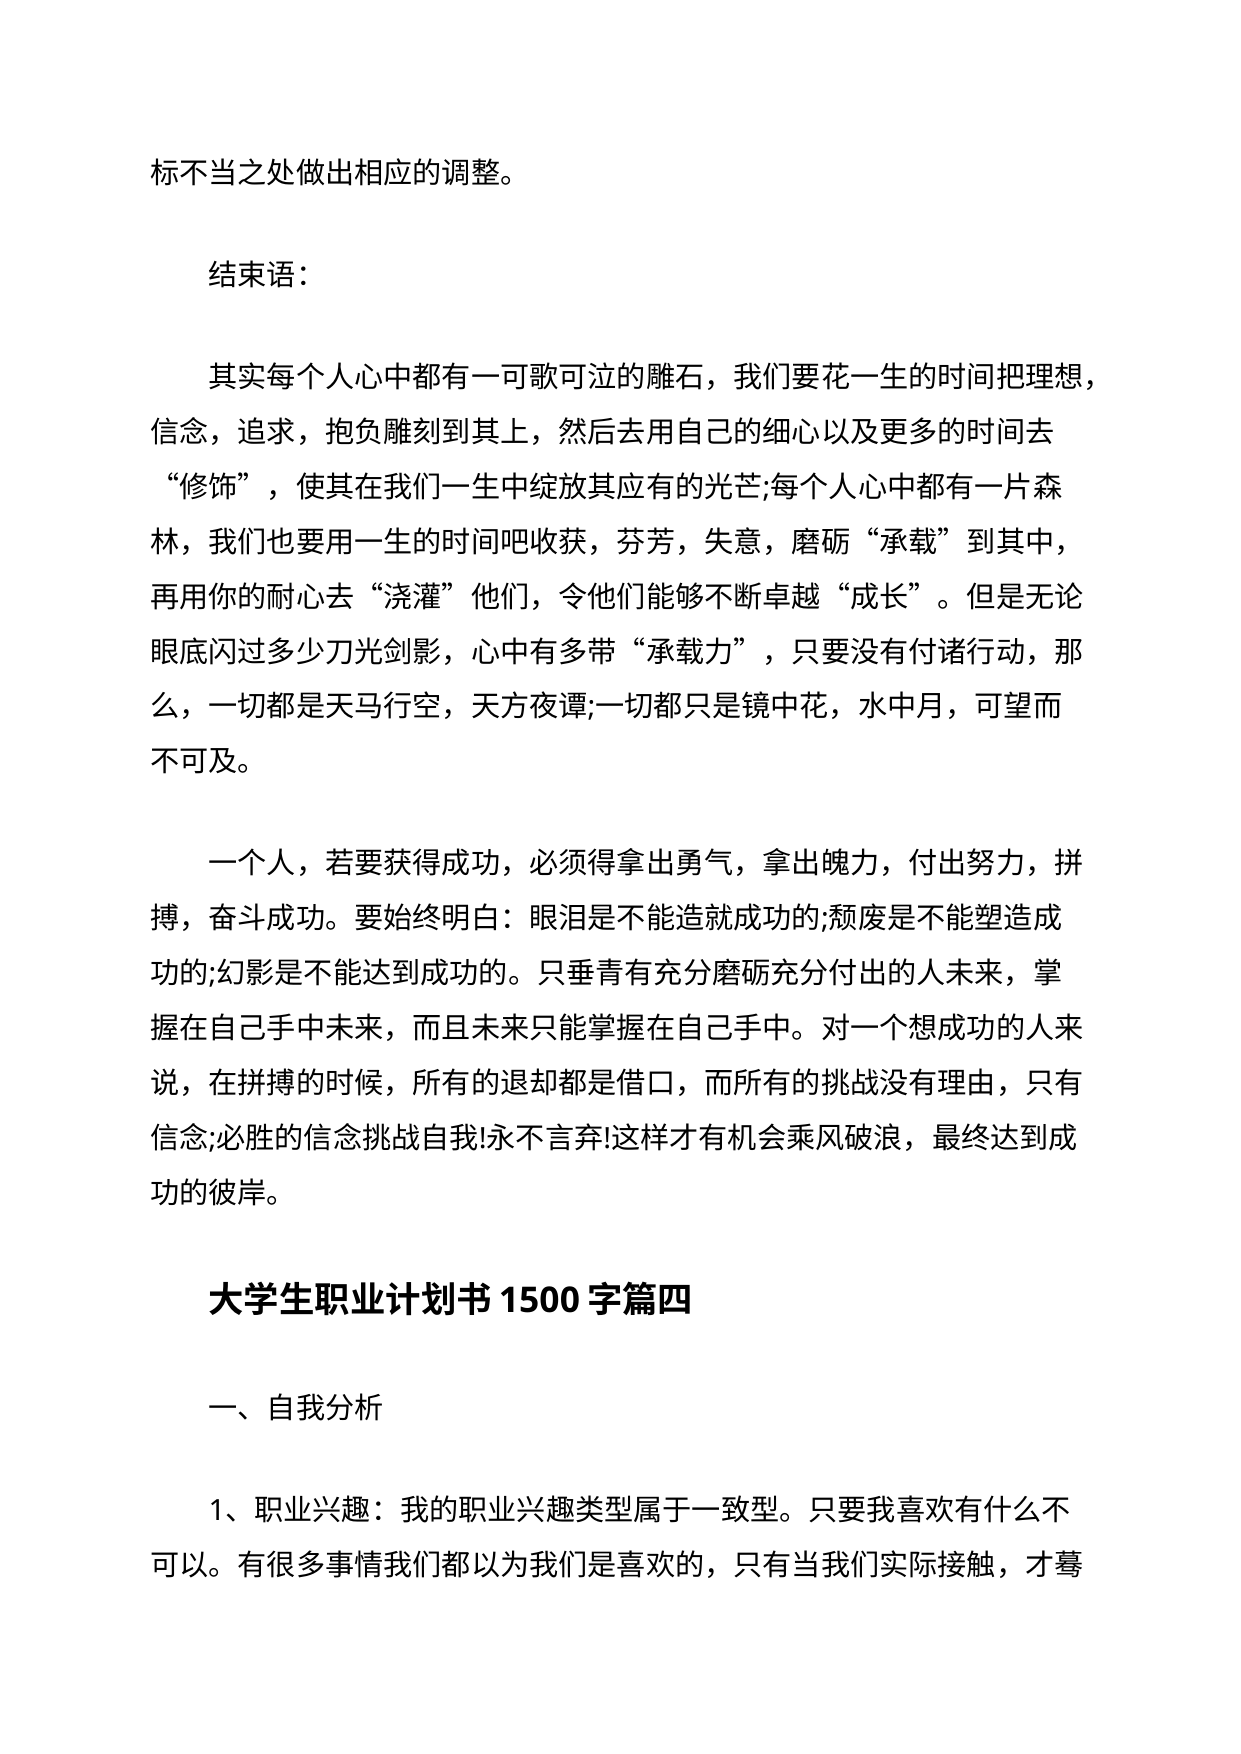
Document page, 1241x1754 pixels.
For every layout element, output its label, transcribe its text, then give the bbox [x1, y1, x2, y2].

text 一个人，若要获得成功，必须得拿出勇气，拿出魄力，付出努力，拼搏，奋斗成功。要始终明白：眼泪是不能造就成功的;颓废是不能塑造成功的;幻影是不能达到成功的。只垂青有充分磨砺充分付出的人未来，掌握在自己手中未来，而且未来只能掌握在自己手中。对一个想成功的人来说，在拼搏的时候，所有的退却都是借口，而所有的挑战没有理由，只有信念;必胜的信念挑战自我!永不言弃!这样才有机会乘风破浪，最终达到成功的彼岸。 [150, 840, 1090, 1212]
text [150, 150, 1090, 192]
text 结束语： [150, 252, 1090, 294]
text 一、自我分析 [150, 1385, 1090, 1427]
text 其实每个人心中都有一可歌可泣的雕石，我们要花一生的时间把理想，信念，追求，抱负雕刻到其上，然后去用自己的细心以及更多的时间去“修饰”，使其在我们一生中绽放其应有的光芒;每个人心中都有一片森林，我们也要用一生的时间吧收获，芬芳，失意，磨砺“承载”到其中，再用你的耐心去“浇灌”他们，令他们能够不断卓越“成长”。但是无论眼底闪过多少刀光剑影，心中有多带“承载力”，只要没有付诸行动，那么，一切都是天马行空，天方夜谭;一切都只是镜中花，水中月，可望而不可及。 [150, 353, 1090, 780]
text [150, 1487, 1090, 1584]
text 大学生职业计划书1500字篇四 [150, 1271, 1090, 1323]
